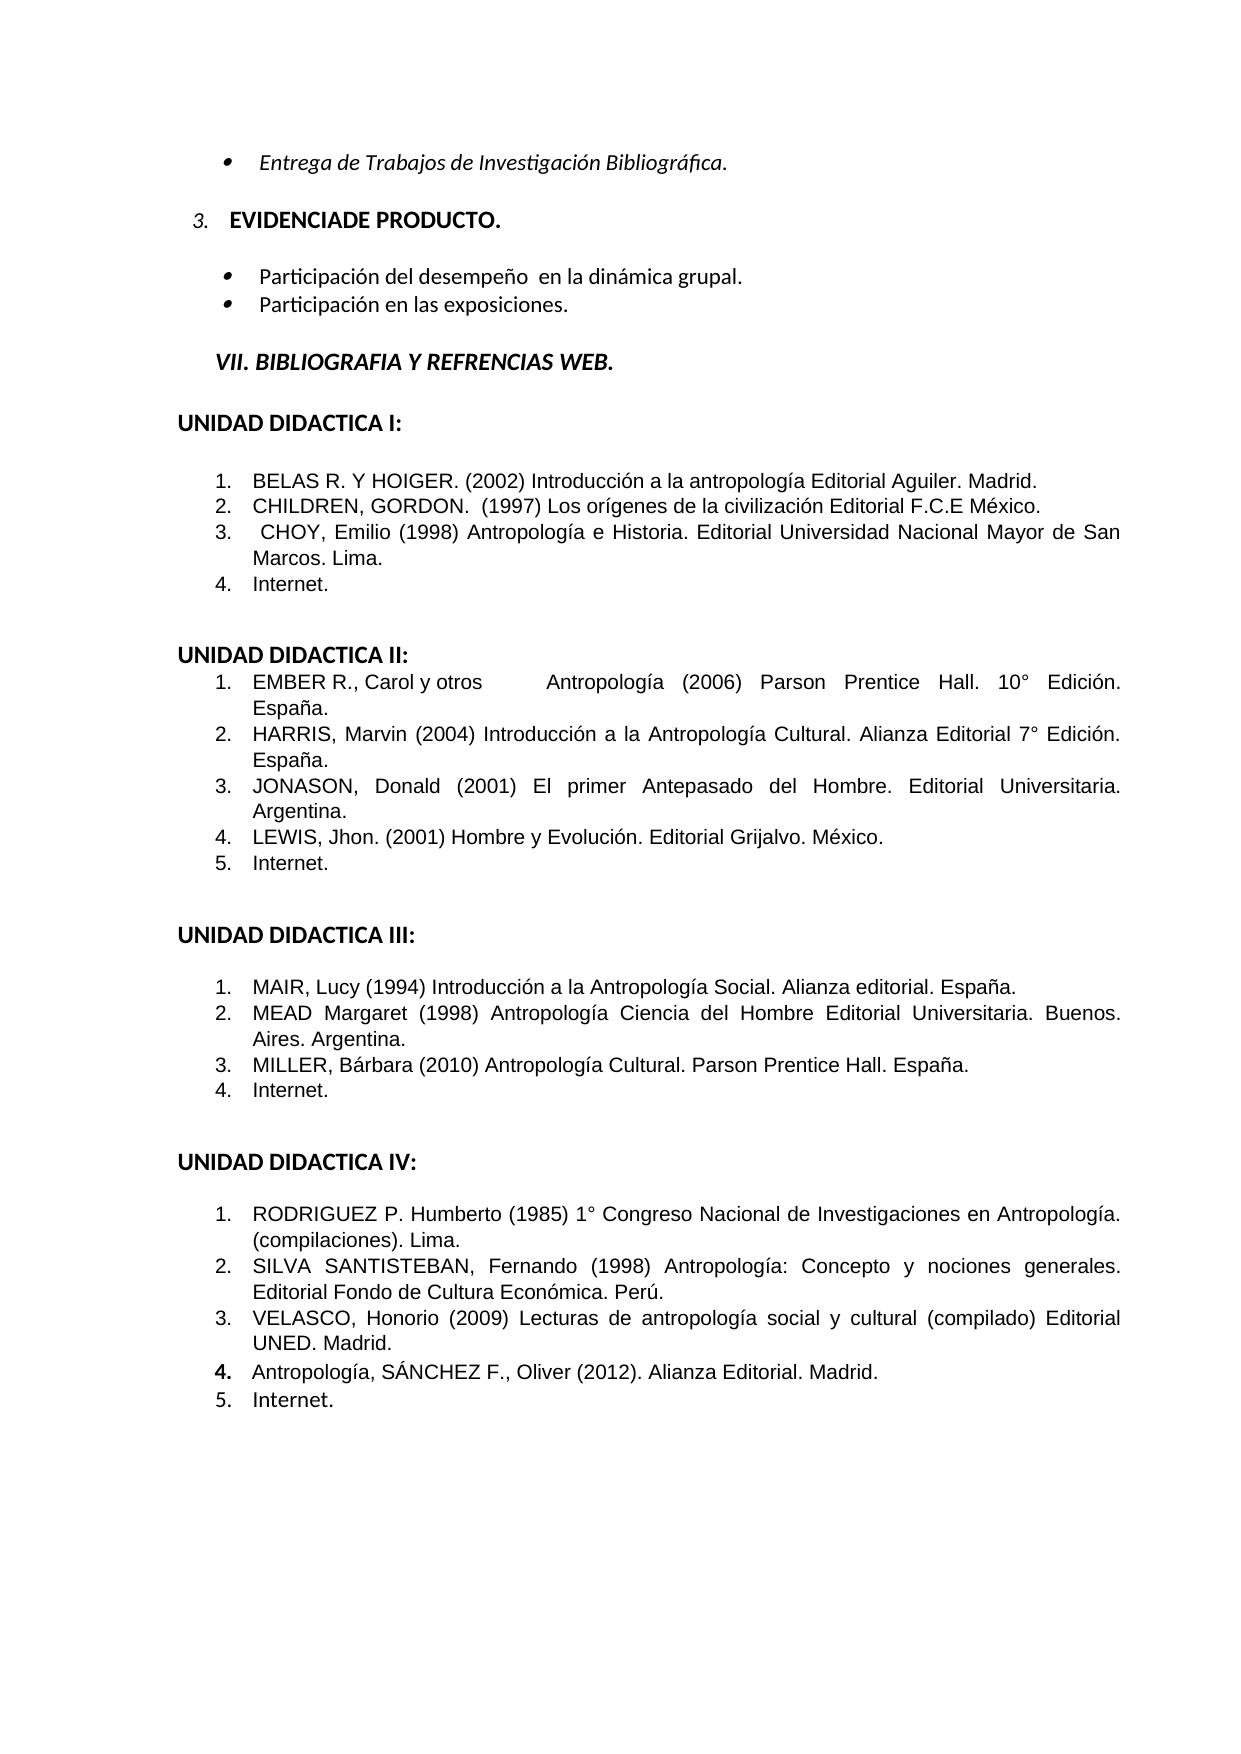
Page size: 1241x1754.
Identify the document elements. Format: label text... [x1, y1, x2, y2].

text UNIDAD DIDACTICA I: [177, 407, 1063, 438]
list CHILDREN, GORDON. (1997) Los orígenes de la civilización Editorial F.C.E México. [215, 494, 1122, 518]
list Participación en las exposiciones. [222, 290, 1063, 318]
text UNIDAD DIDACTICA III: [177, 919, 1063, 949]
list EMBER R., Carol y otros Antropología (2006) Parson Prentice Hall. 10° Edición. España. [215, 670, 1122, 720]
text UNIDAD DIDACTICA IV: [177, 1146, 1063, 1177]
list Participación del desempeño en la dinámica grupal. [222, 262, 1063, 290]
list RODRIGUEZ P. Humberto (1985) 1° Congreso Nacional de Investigaciones en Antropología. (compilaciones). Lima. [215, 1202, 1122, 1252]
list Entrega de Trabajos de Investigación Bibliográfica. [222, 148, 1063, 176]
list BELAS R. Y HOIGER. (2002) Introducción a la antropología Editorial Aguiler. Madrid. [215, 468, 1122, 492]
list SILVA SANTISTEBAN, Fernando (1998) Antropología: Concepto y nociones generales. Editorial Fondo de Cultura Económica. Perú. [215, 1254, 1122, 1303]
text VII. BIBLIOGRAFIA Y REFRENCIAS WEB. [215, 346, 1063, 377]
list EVIDENCIADE PRODUCTO. [192, 204, 1063, 234]
list Internet. [215, 851, 1063, 875]
list Antropología, SÁNCHEZ F., Oliver (2012). Alianza Editorial. Madrid. [214, 1357, 1122, 1385]
list HARRIS, Marvin (2004) Introducción a la Antropología Cultural. Alianza Editorial 7° Edición. España. [215, 722, 1122, 772]
list MAIR, Lucy (1994) Introducción a la Antropología Social. Alianza editorial. España. [215, 975, 1122, 999]
list JONASON, Donald (2001) El primer Antepasado del Hombre. Editorial Universitaria. Argentina. [215, 773, 1122, 823]
list LEWIS, Jhon. (2001) Hombre y Evolución. Editorial Grijalvo. México. [215, 825, 1063, 849]
list Internet. [215, 1078, 1122, 1102]
text UNIDAD DIDACTICA II: [177, 640, 1063, 670]
list Internet. [215, 1385, 1063, 1413]
list Internet. [215, 572, 1122, 596]
list VELASCO, Honorio (2009) Lecturas de antropología social y cultural (compilado) Editorial UNED. Madrid. [215, 1305, 1122, 1355]
list MILLER, Bárbara (2010) Antropología Cultural. Parson Prentice Hall. España. [215, 1052, 1122, 1076]
list CHOY, Emilio (1998) Antropología e Historia. Editorial Universidad Nacional Mayor de San Marcos. Lima. [215, 520, 1122, 570]
list MEAD Margaret (1998) Antropología Ciencia del Hombre Editorial Universitaria. Buenos. Aires. Argentina. [215, 1001, 1122, 1051]
